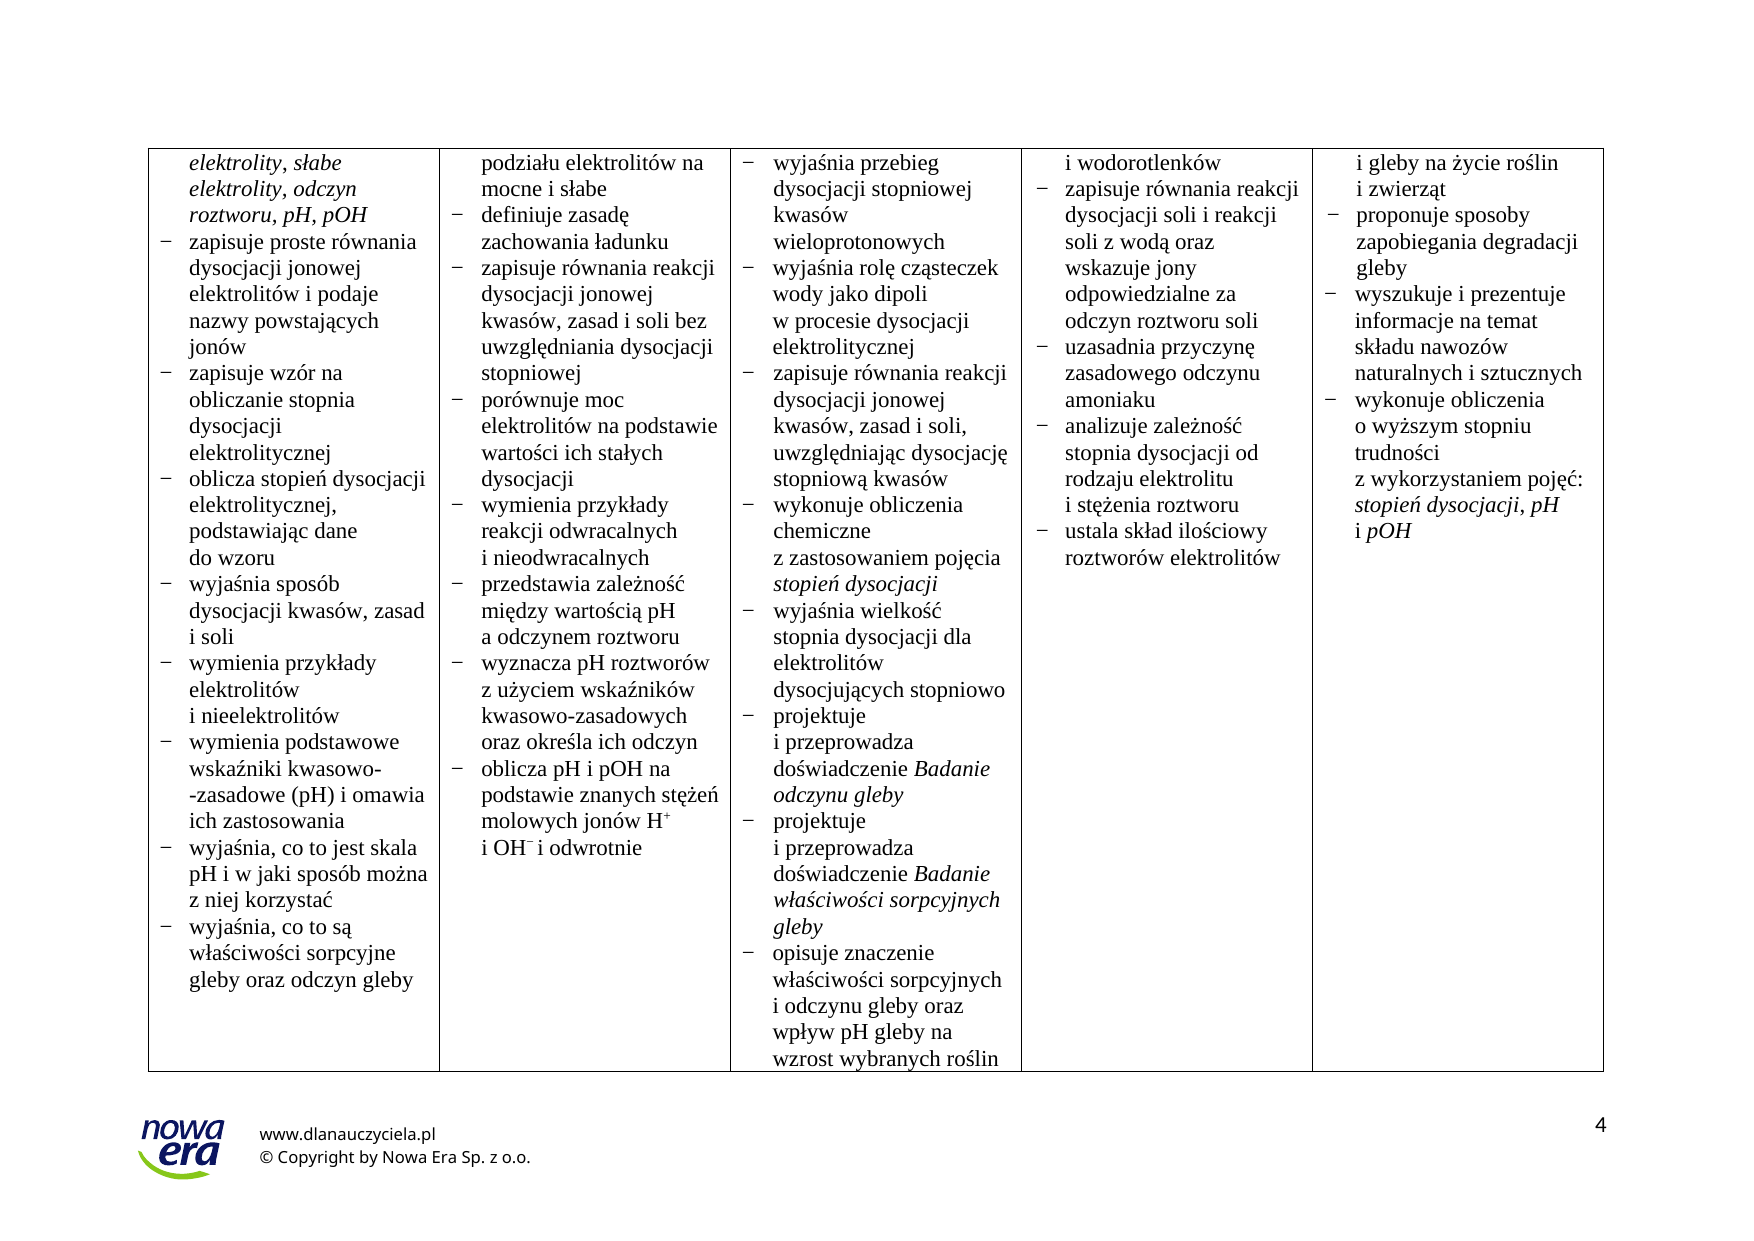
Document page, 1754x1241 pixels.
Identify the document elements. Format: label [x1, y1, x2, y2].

table_cell [1022, 149, 1312, 1071]
table_cell [1313, 149, 1603, 1071]
table_cell [149, 149, 439, 1071]
table_cell [731, 149, 1021, 1071]
table_cell [440, 149, 730, 1071]
